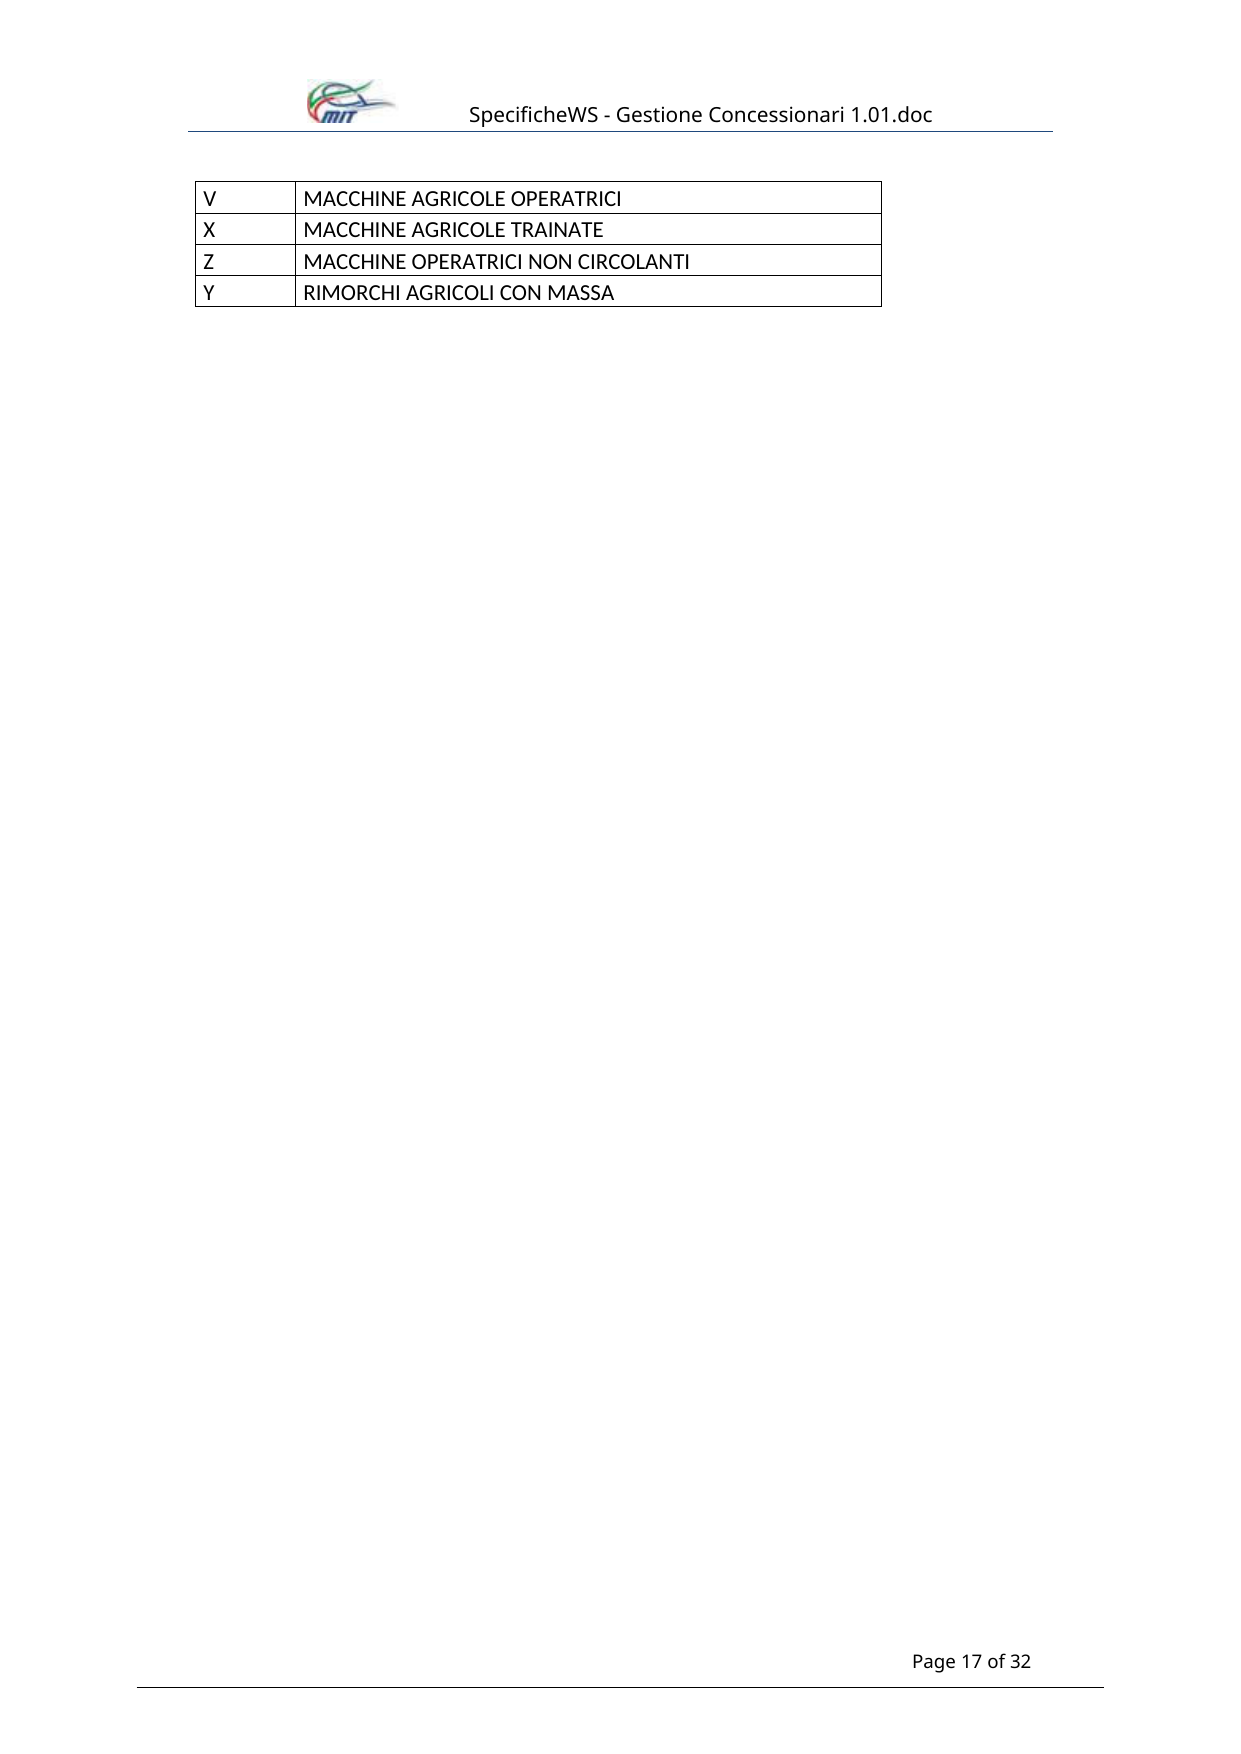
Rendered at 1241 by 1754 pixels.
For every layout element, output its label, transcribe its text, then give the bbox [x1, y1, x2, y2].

table_cell X [196, 214, 295, 244]
table_cell V [196, 182, 295, 212]
table_cell MACCHINE AGRICOLE OPERATRICI [296, 182, 881, 212]
table_cell Y [196, 276, 295, 306]
table_cell MACCHINE AGRICOLE TRAINATE [296, 214, 881, 244]
table_cell Z [196, 245, 295, 275]
table_cell RIMORCHI AGRICOLI CON MASSA [296, 276, 881, 306]
table_cell MACCHINE OPERATRICI NON CIRCOLANTI [296, 245, 881, 275]
picture [307, 79, 399, 123]
